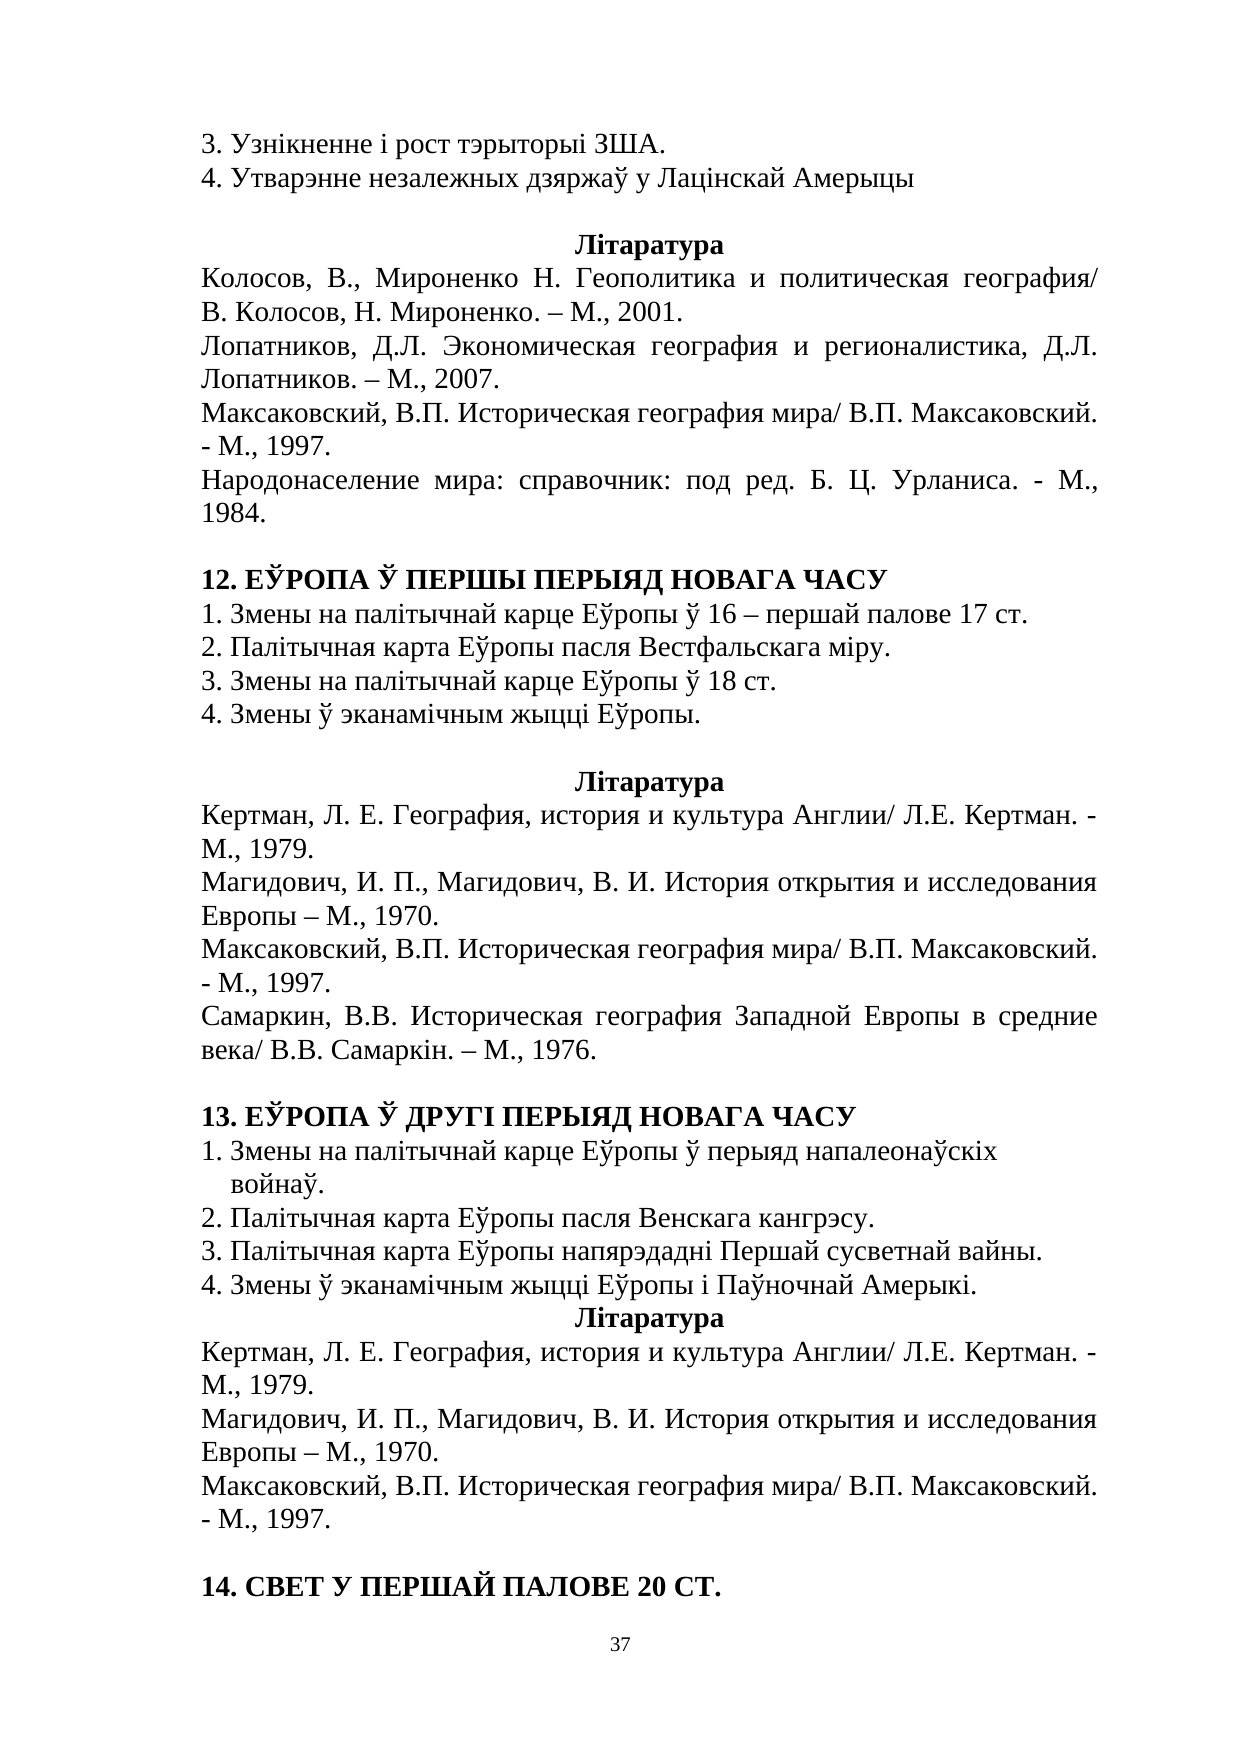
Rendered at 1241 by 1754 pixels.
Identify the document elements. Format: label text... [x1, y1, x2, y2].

text 4. Утварэнне незалежных дзяржаў у Лацінскай Амерыцы [142, 160, 1098, 193]
text Максаковский, В.П. Историческая география мира/ В.П. Максаковский. - М., 1997. [201, 395, 1098, 462]
text 12. ЕЎРОПА Ў ПЕРШЫ ПЕРЫЯД НОВАГА ЧАСУ [142, 562, 1098, 596]
text 4. Змены ў эканамічным жыцці Еўропы і Паўночнай Амерыкі. [142, 1267, 1098, 1300]
text Магидович, И. П., Магидович, В. И. История открытия и исследования Европы – М., 1970. [201, 1401, 1098, 1468]
text Народонаселение мира: справочник: под ред. Б. Ц. Урланиса. - М., 1984. [201, 462, 1098, 529]
text 13. ЕЎРОПА Ў ДРУГІ ПЕРЫЯД НОВАГА ЧАСУ [142, 1099, 1098, 1133]
text Кертман, Л. Е. География, история и культура Англии/ Л.Е. Кертман. -М., 1979. [201, 797, 1098, 864]
text 3. Палітычная карта Еўропы напярэдадні Першай сусветнай вайны. [142, 1233, 1098, 1267]
text Самаркин, В.В. Историческая география Западной Европы в средние века/ В.В. Самаркін. – М., 1976. [201, 998, 1098, 1066]
text 1. Змены на палітычнай карце Еўропы ў 16 – першай палове 17 ст. [142, 596, 1098, 629]
text Лопатников, Д.Л. Экономическая география и регионалистика, Д.Л. Лопатников. – М., 2007. [201, 328, 1098, 395]
text Максаковский, В.П. Историческая география мира/ В.П. Максаковский. - М., 1997. [201, 1468, 1098, 1535]
text Літаратура [142, 227, 1098, 261]
text 3. Змены на палітычнай карце Еўропы ў 18 ст. [142, 663, 1098, 697]
text 3. Узнікненне і рост тэрыторыі ЗША. [142, 126, 1098, 160]
text Кертман, Л. Е. География, история и культура Англии/ Л.Е. Кертман. -М., 1979. [201, 1334, 1098, 1401]
text Магидович, И. П., Магидович, В. И. История открытия и исследования Европы – М., 1970. [201, 864, 1098, 931]
text 2. Палітычная карта Еўропы пасля Вестфальскага міру. [142, 629, 1098, 663]
text Літаратура [142, 1300, 1098, 1334]
text 2. Палітычная карта Еўропы пасля Венскага кангрэсу. [142, 1200, 1098, 1233]
text Літаратура [142, 764, 1098, 797]
text Колосов, В., Мироненко Н. Геополитика и политическая география/ В. Колосов, Н. Мироненко. – М., 2001. [201, 261, 1098, 328]
text Максаковский, В.П. Историческая география мира/ В.П. Максаковский. - М., 1997. [201, 931, 1098, 998]
text 4. Змены ў эканамічным жыцці Еўропы. [142, 697, 1098, 730]
text 14. СВЕТ У ПЕРШАЙ ПАЛОВЕ 20 СТ. [142, 1569, 1098, 1602]
text 1. Змены на палітычнай карце Еўропы ў перыяд напалеонаўскіх войнаў. [201, 1133, 1098, 1200]
